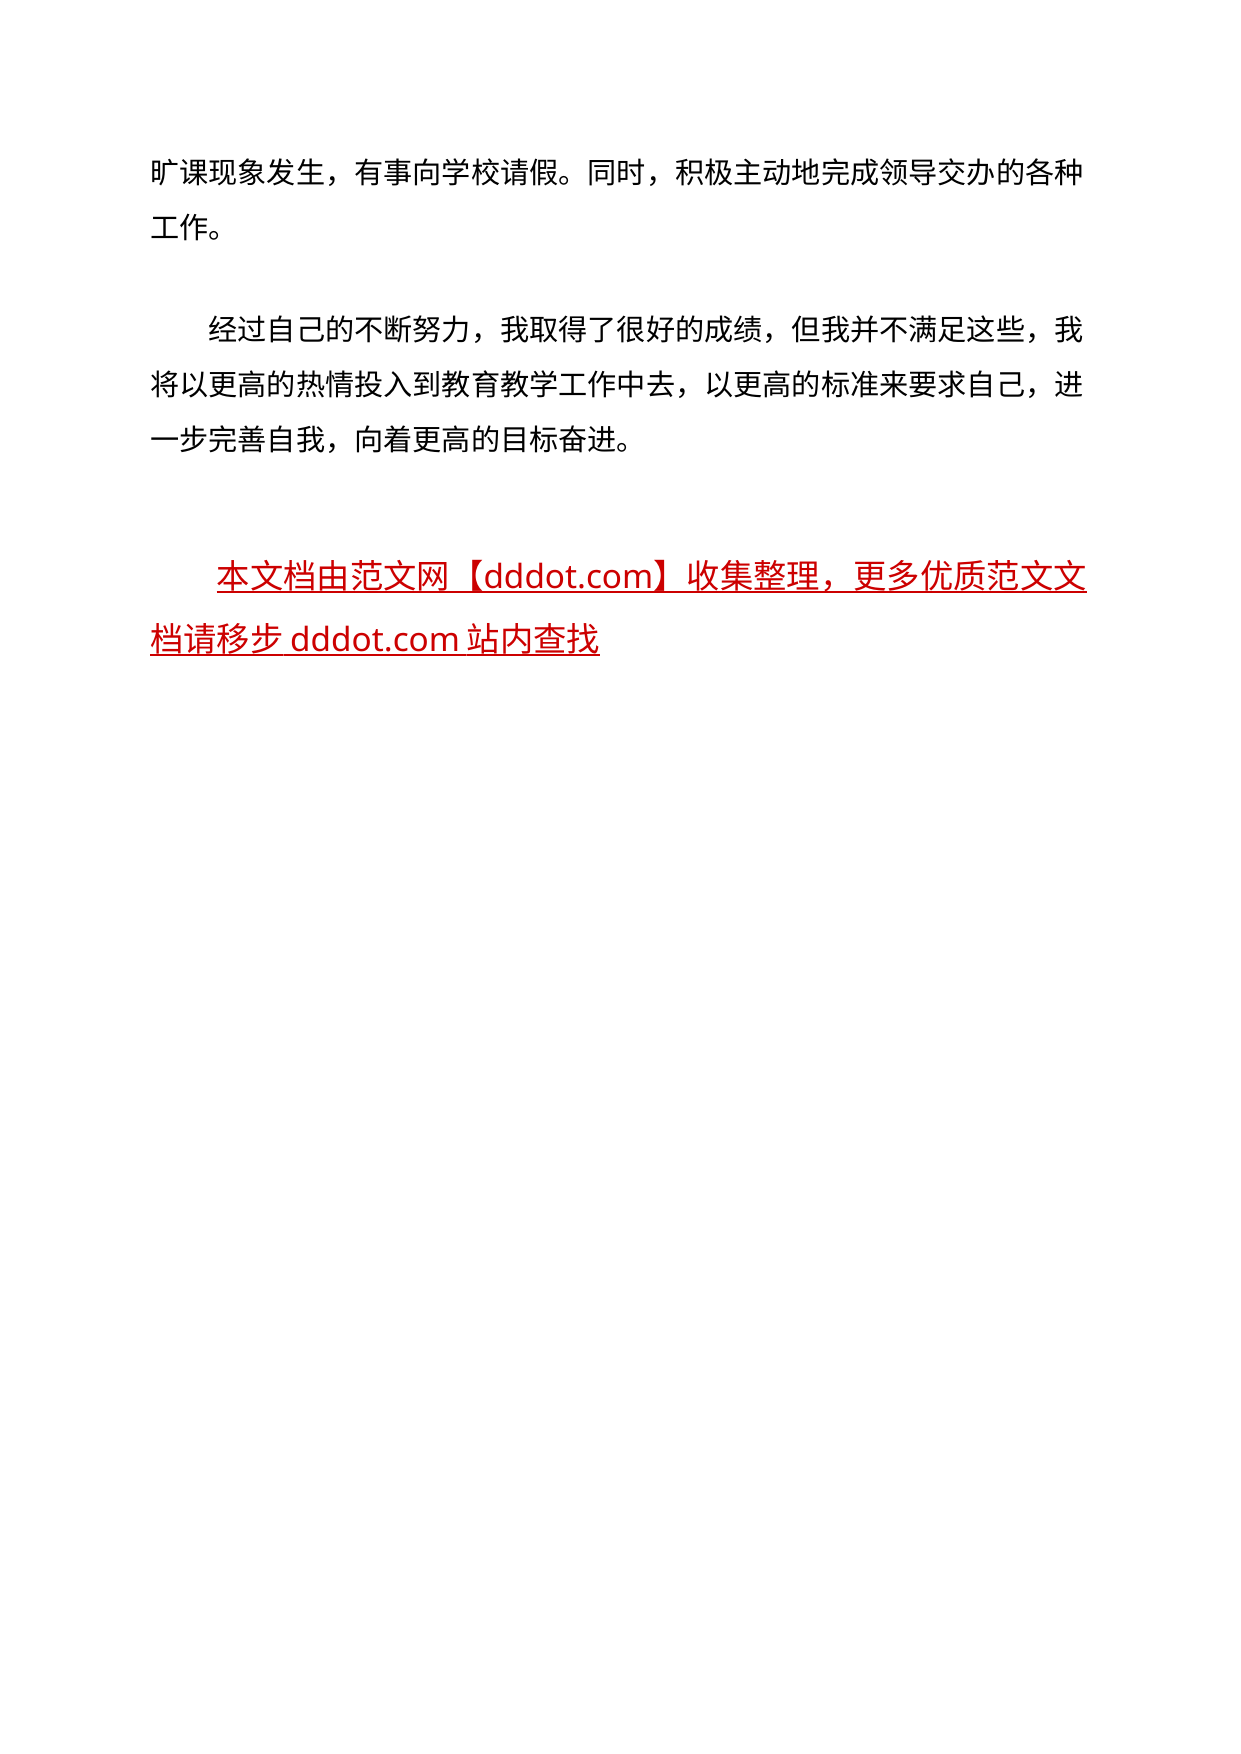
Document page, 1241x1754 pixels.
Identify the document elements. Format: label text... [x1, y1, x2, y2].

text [150, 150, 1090, 247]
text 经过自己的不断努力，我取得了很好的成绩，但我并不满足这些，我将以更高的热情投入到教育教学工作中去，以更高的标准来要求自己，进一步完善自我，向着更高的目标奋进。 [150, 307, 1090, 459]
text 本文档由范文网【dddot.com】收集整理，更多优质范文文档请移步dddot.com站内查找 [150, 549, 1090, 661]
